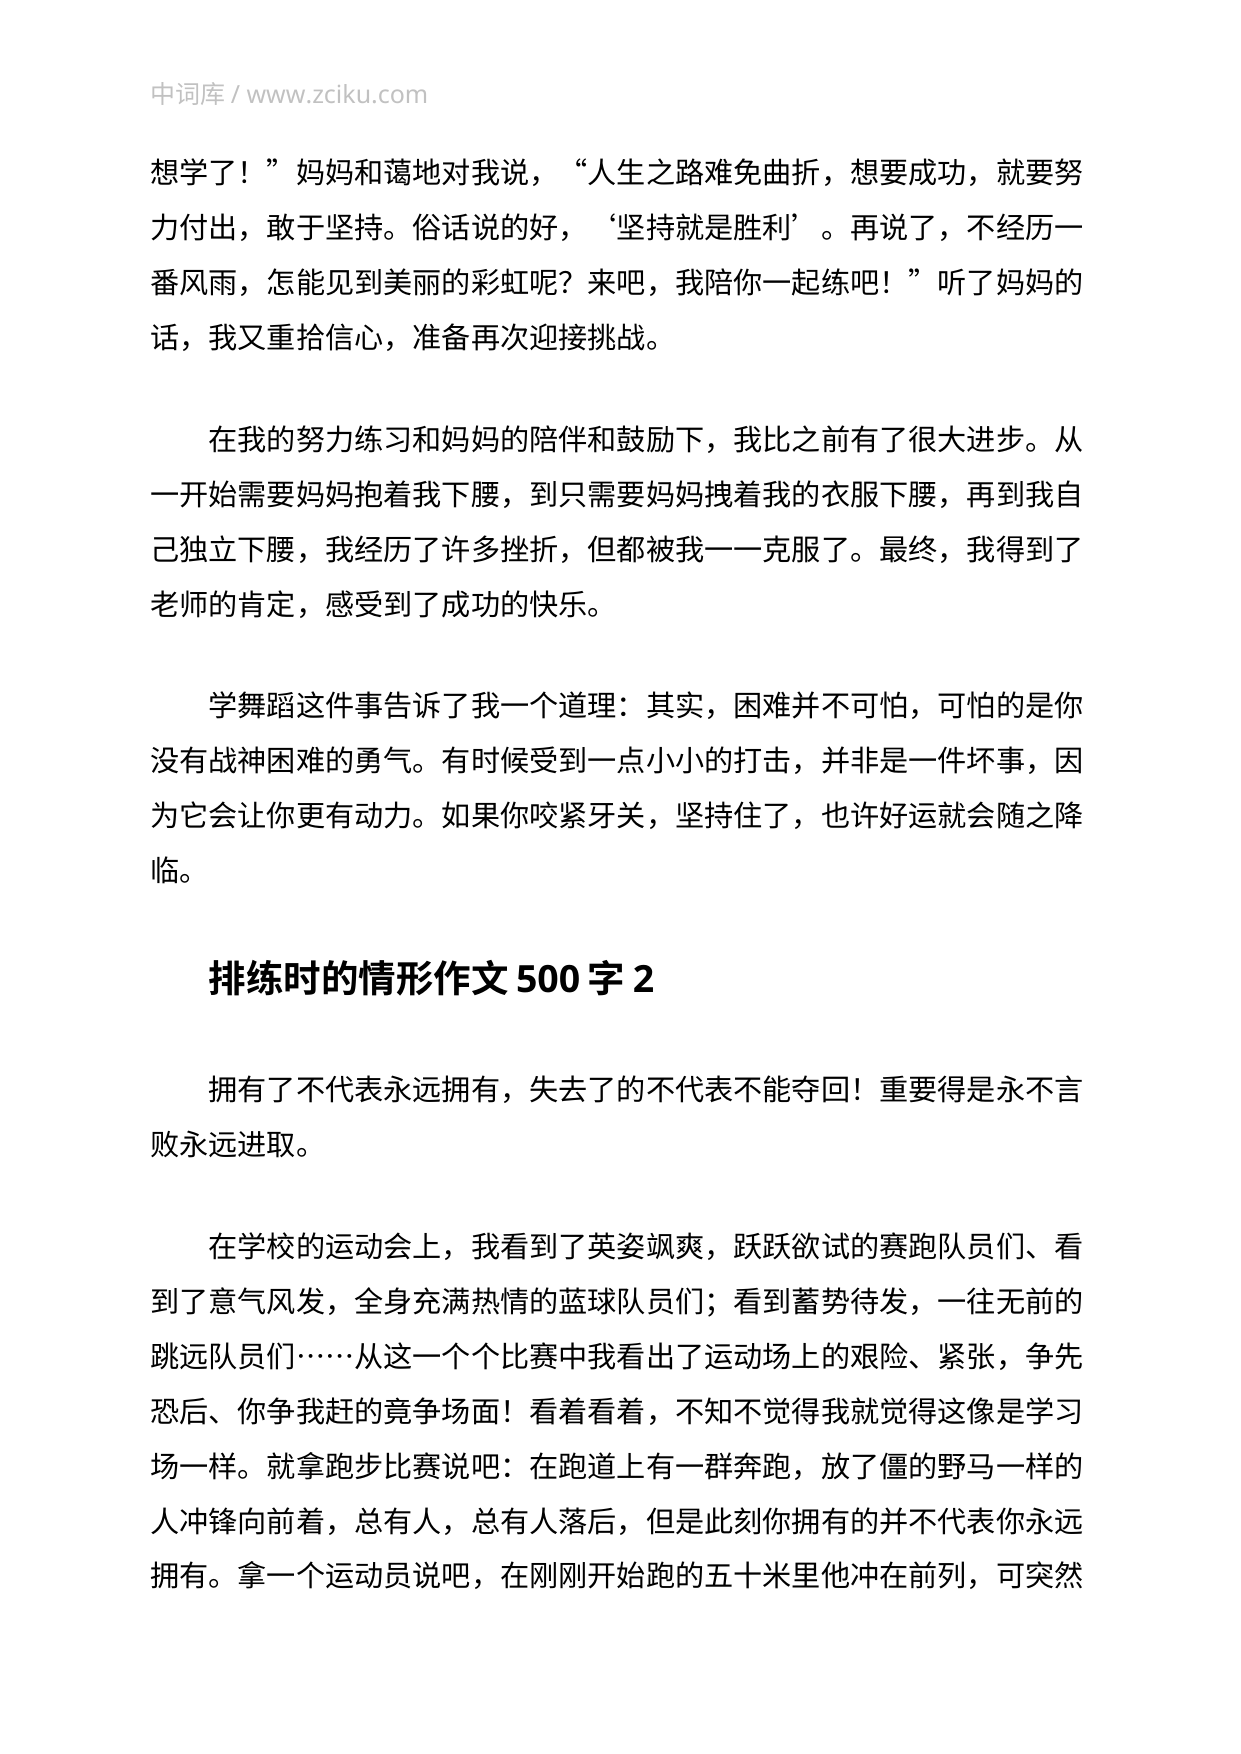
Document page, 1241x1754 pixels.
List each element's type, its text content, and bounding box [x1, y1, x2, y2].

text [150, 1224, 1090, 1595]
text 学舞蹈这件事告诉了我一个道理：其实，困难并不可怕，可怕的是你没有战神困难的勇气。有时候受到一点小小的打击，并非是一件坏事，因为它会让你更有动力。如果你咬紧牙关，坚持住了，也许好运就会随之降临。 [150, 683, 1090, 890]
text 拥有了不代表永远拥有，失去了的不代表不能夺回！重要得是永不言败永远进取。 [150, 1067, 1090, 1164]
text 排练时的情形作文500字2 [150, 949, 1090, 1004]
text 在我的努力练习和妈妈的陪伴和鼓励下，我比之前有了很大进步。从一开始需要妈妈抱着我下腰，到只需要妈妈拽着我的衣服下腰，再到我自己独立下腰，我经历了许多挫折，但都被我一一克服了。最终，我得到了老师的肯定，感受到了成功的快乐。 [150, 416, 1090, 623]
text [150, 150, 1090, 357]
